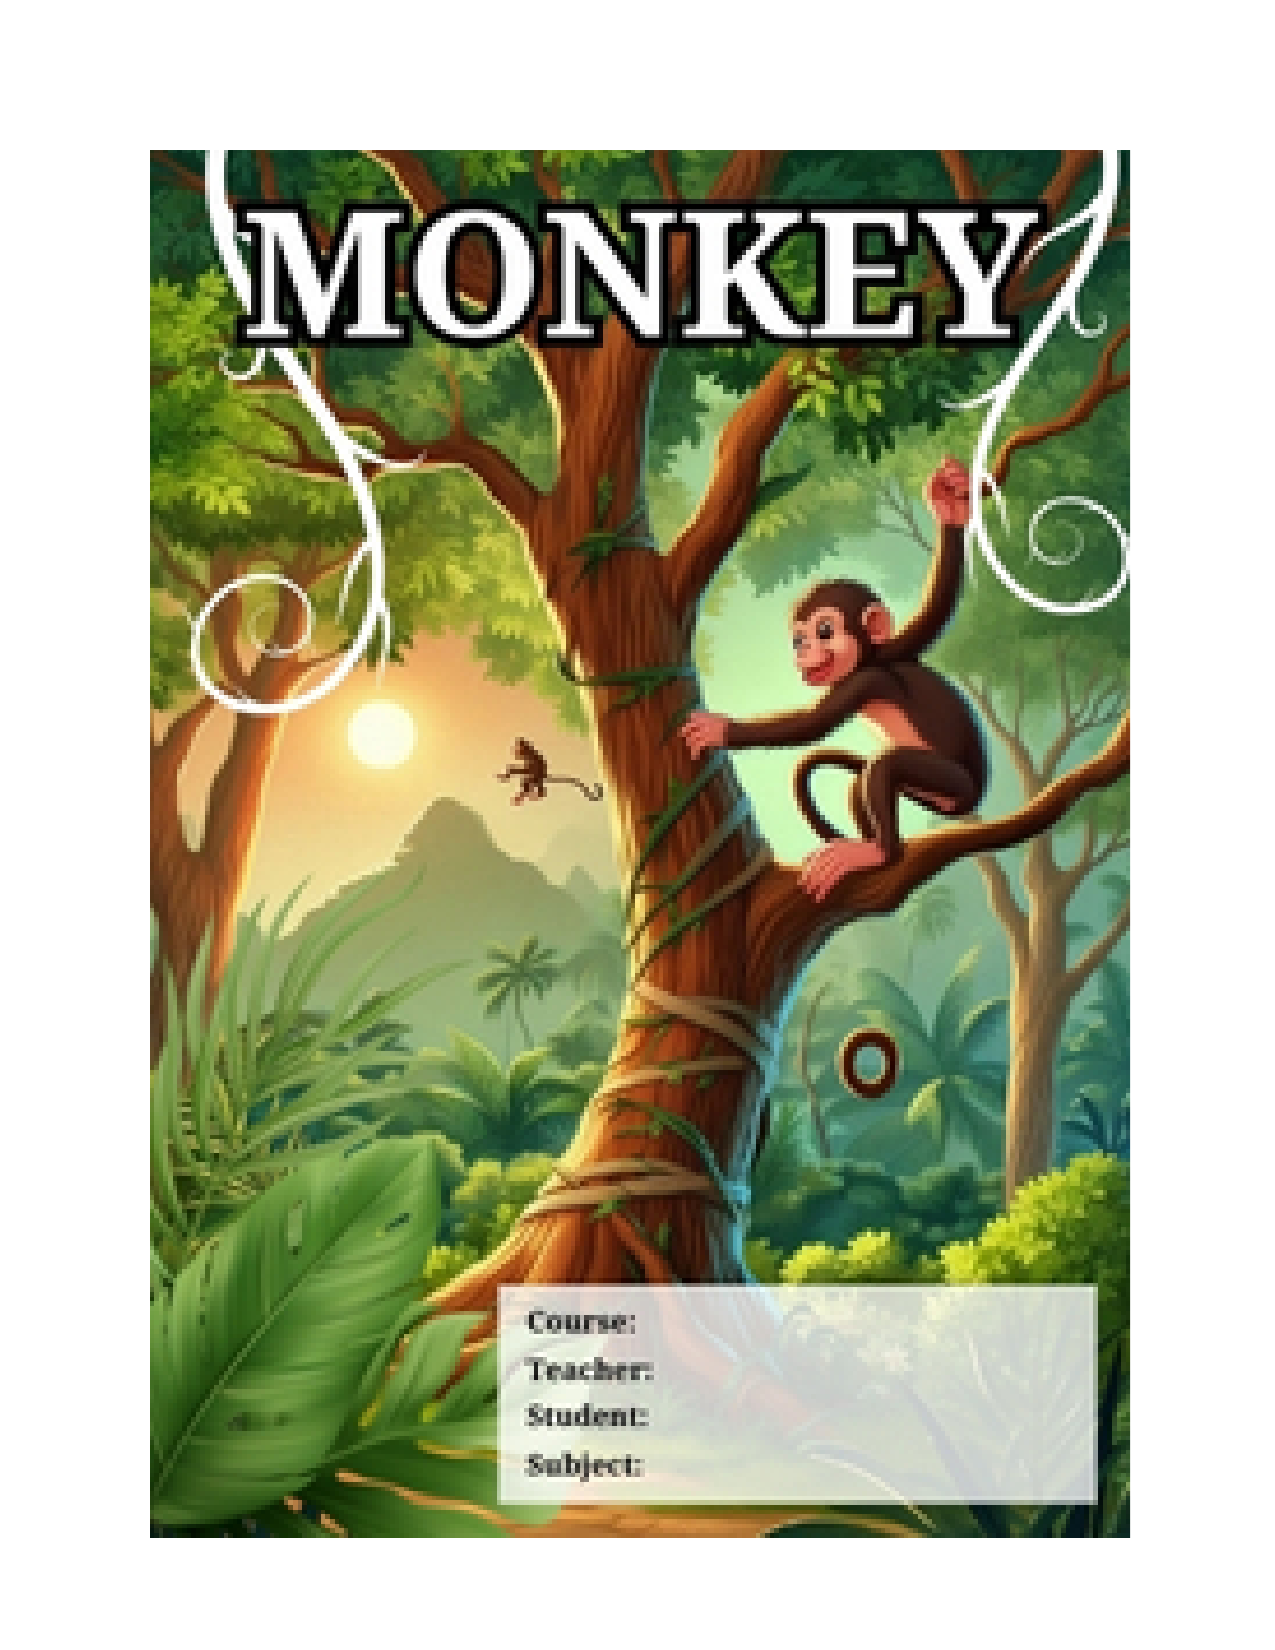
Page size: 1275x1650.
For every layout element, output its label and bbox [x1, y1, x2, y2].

picture [150, 150, 1131, 1538]
